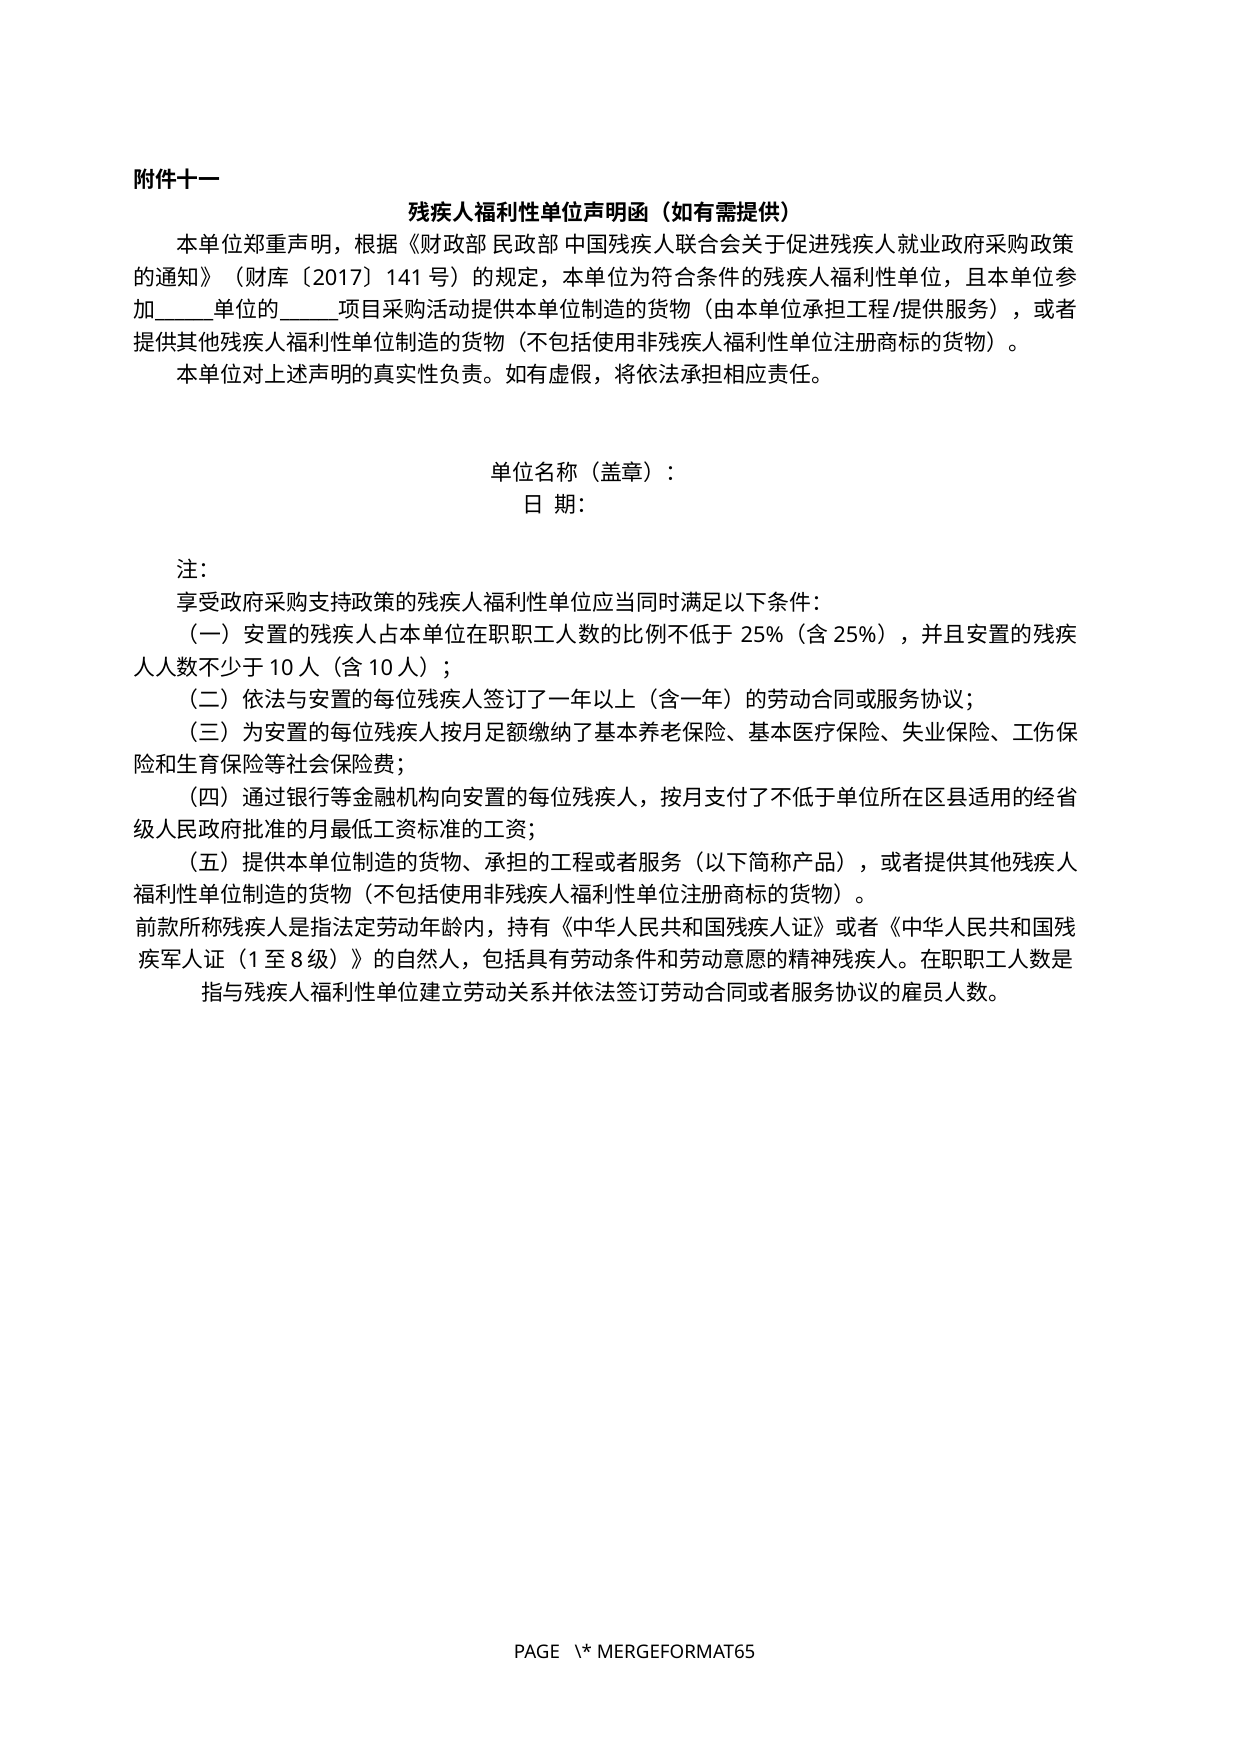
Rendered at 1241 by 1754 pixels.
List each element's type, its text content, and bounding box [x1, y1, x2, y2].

text （二）依法与安置的每位残疾人签订了一年以上（含一年）的劳动合同或服务协议； [133, 682, 1078, 714]
text （一）安置的残疾人占本单位在职职工人数的比例不低于25%（含25%），并且安置的残疾人人数不少于10人（含10人）； [133, 617, 1078, 682]
text 注： [133, 552, 1078, 584]
text 单位名称（盖章）： [133, 454, 915, 487]
text 日 期： [133, 487, 915, 519]
text 享受政府采购支持政策的残疾人福利性单位应当同时满足以下条件： [133, 584, 1078, 617]
text 前款所称残疾人是指法定劳动年龄内，持有《中华人民共和国残疾人证》或者《中华人民共和国残疾军人证（1至8级）》的自然人，包括具有劳动条件和劳动意愿的精神残疾人。在职职工人数是指与残疾人福利性单位建立劳动关系并依法签订劳动合同或者服务协议的雇员人数。 [133, 909, 1078, 1007]
text 本单位对上述声明的真实性负责。如有虚假，将依法承担相应责任。 [133, 357, 1078, 389]
text （三）为安置的每位残疾人按月足额缴纳了基本养老保险、基本医疗保险、失业保险、工伤保险和生育保险等社会保险费； [133, 714, 1078, 779]
text 附件十一 [133, 162, 1078, 194]
text 残疾人福利性单位声明函（如有需提供） [133, 194, 1078, 227]
text （五）提供本单位制造的货物、承担的工程或者服务（以下简称产品），或者提供其他残疾人福利性单位制造的货物（不包括使用非残疾人福利性单位注册商标的货物）。 [133, 844, 1078, 909]
text （四）通过银行等金融机构向安置的每位残疾人，按月支付了不低于单位所在区县适用的经省级人民政府批准的月最低工资标准的工资； [133, 779, 1078, 844]
text 本单位郑重声明，根据《财政部 民政部 中国残疾人联合会关于促进残疾人就业政府采购政策的通知》（财库〔2017〕141号）的规定，本单位为符合条件的残疾人福利性单位，且本单位参加______单位的______项目采购活动提供本单位制造的货物（由本单位承担工程/提供服务），或者提供其他残疾人福利性单位制造的货物（不包括使用非残疾人福利性单位注册商标的货物）。 [133, 227, 1078, 357]
